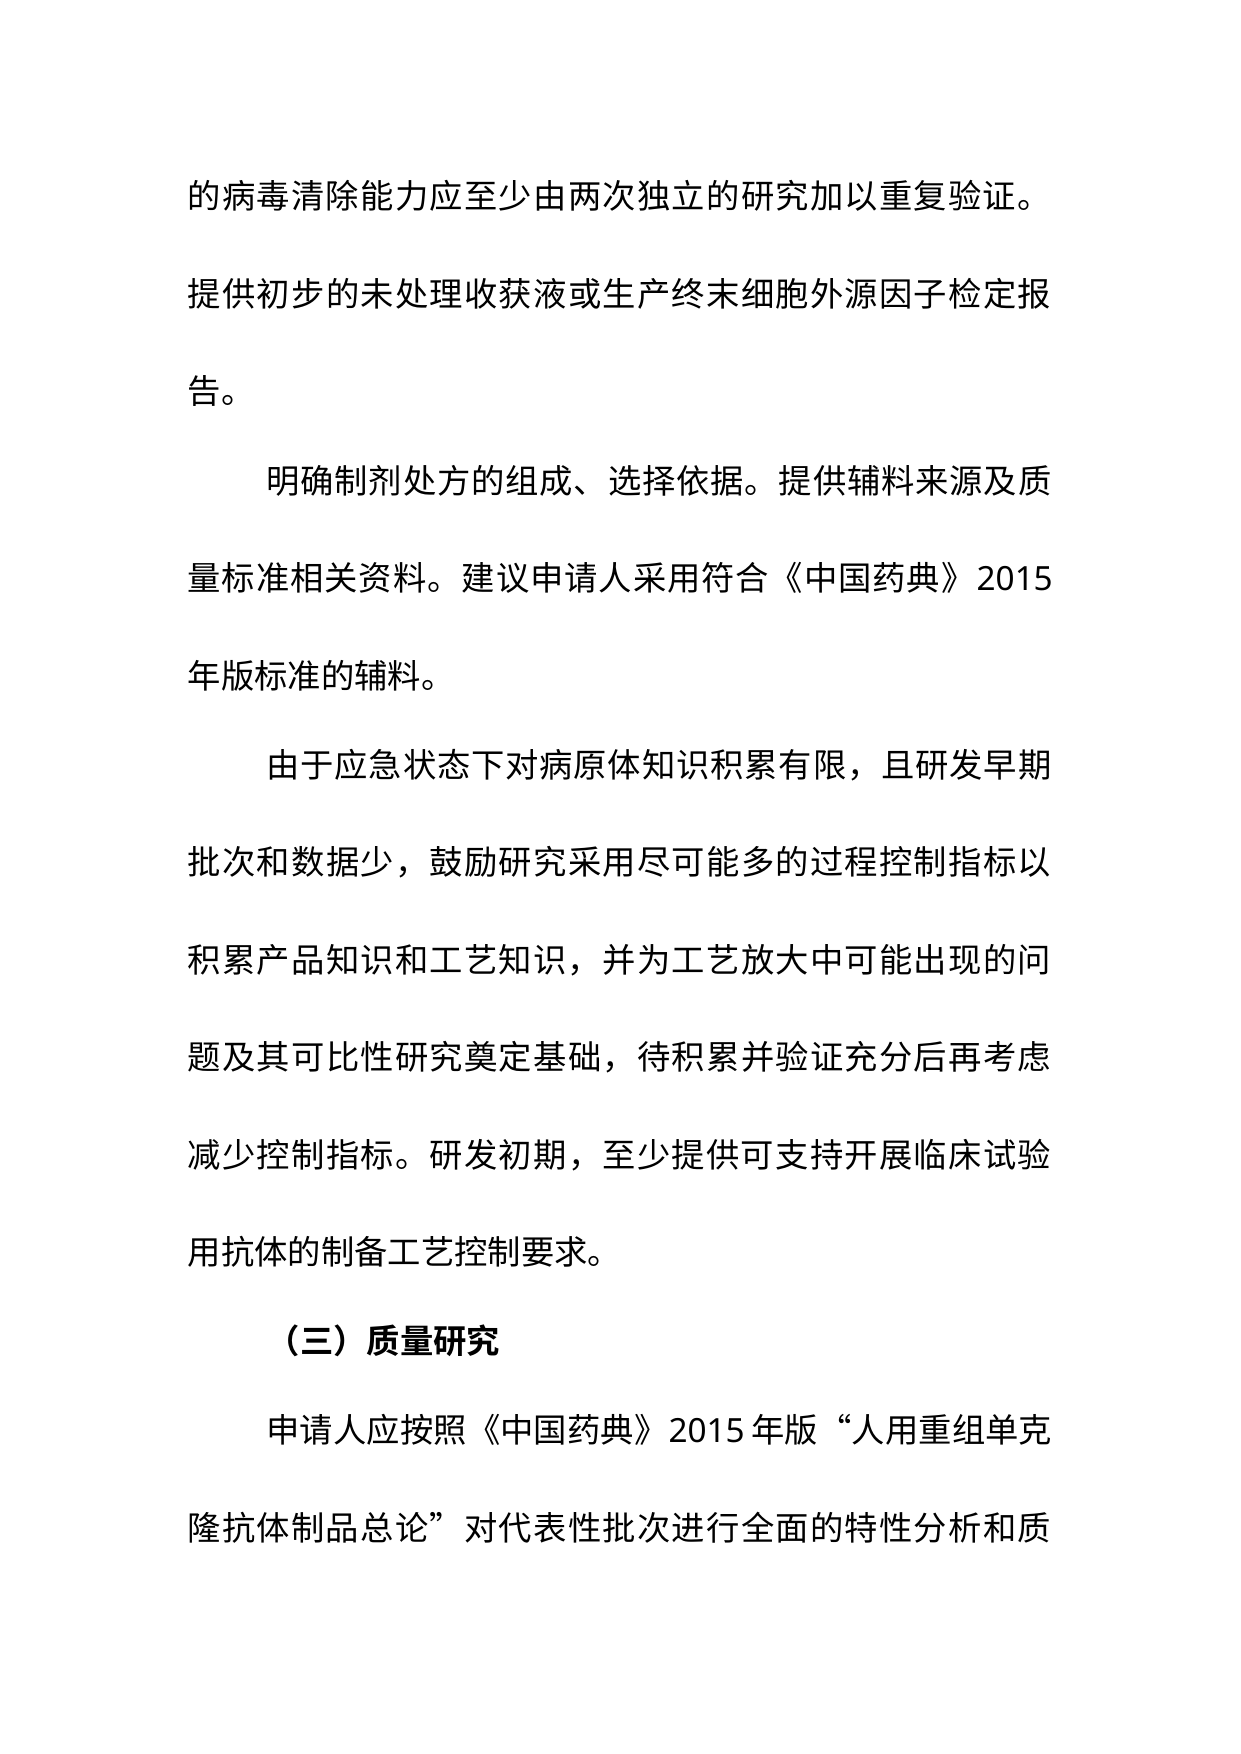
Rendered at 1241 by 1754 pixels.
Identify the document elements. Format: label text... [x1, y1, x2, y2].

text 由于应急状态下对病原体知识积累有限，且研发早期批次和数据少，鼓励研究采用尽可能多的过程控制指标以积累产品知识和工艺知识，并为工艺放大中可能出现的问题及其可比性研究奠定基础，待积累并验证充分后再考虑减少控制指标。研发初期，至少提供可支持开展临床试验用抗体的制备工艺控制要求。 [187, 730, 1053, 1283]
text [187, 1396, 1053, 1558]
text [187, 162, 1053, 422]
text 明确制剂处方的组成、选择依据。提供辅料来源及质量标准相关资料。建议申请人采用符合《中国药典》2015年版标准的辅料。 [187, 446, 1053, 706]
text （三）质量研究 [187, 1307, 1053, 1372]
